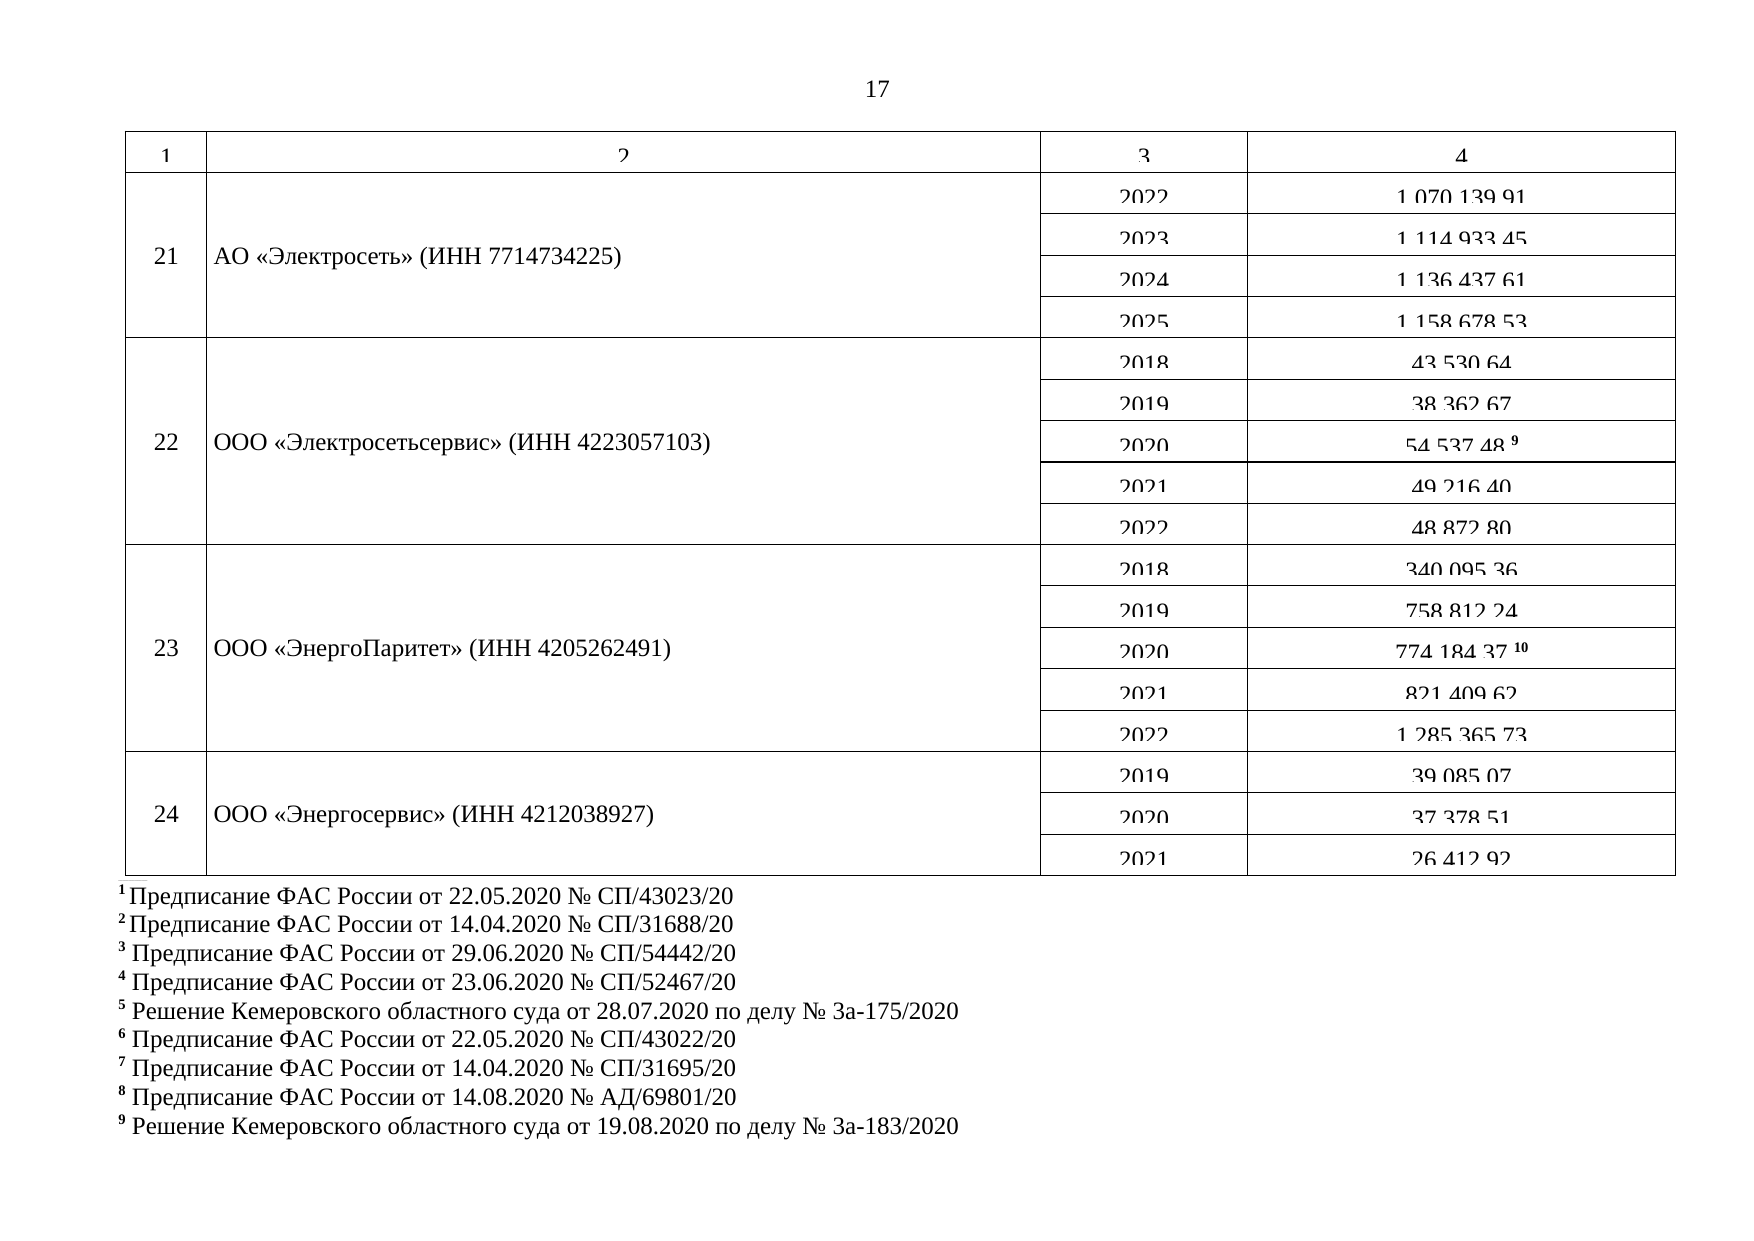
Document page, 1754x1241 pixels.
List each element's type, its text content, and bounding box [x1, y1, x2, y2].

table_cell 22 [126, 338, 206, 544]
table_cell АО «Электросеть» (ИНН 7714734225) [207, 173, 1040, 337]
table_cell ООО «Энергосервис» (ИНН 4212038927) [207, 752, 1040, 875]
text 9 Решение Кемеровского областного суда от 19.08.2020 по делу № 3а-183/2020 [118, 1111, 1668, 1139]
table_cell 2018 [1041, 338, 1247, 379]
table_cell 23 [126, 545, 206, 751]
table_cell ООО «ЭнергоПаритет» (ИНН 4205262491) [207, 545, 1040, 751]
table_cell 54 537,48 9 [1248, 421, 1675, 461]
table_header 3 [1041, 132, 1247, 172]
text 1 Предписание ФАС России от 22.05.2020 № СП/43023/20 [118, 881, 1668, 909]
table_cell 2018 [1041, 545, 1247, 585]
table_cell 26 412,92 [1248, 835, 1675, 875]
table_cell 39 085,07 [1248, 752, 1675, 792]
table_cell 2020 [1041, 628, 1247, 668]
text 7 Предписание ФАС России от 14.04.2020 № СП/31695/20 [118, 1053, 1668, 1082]
table_cell 1 136 437,61 [1248, 256, 1675, 296]
table_cell 21 [126, 173, 206, 337]
table_cell ООО «Электросетьсервис» (ИНН 4223057103) [207, 338, 1040, 544]
text 6 Предписание ФАС России от 22.05.2020 № СП/43022/20 [118, 1024, 1668, 1053]
text 8 Предписание ФАС России от 14.08.2020 № АД/69801/20 [118, 1082, 1668, 1111]
text 3 Предписание ФАС России от 29.06.2020 № СП/54442/20 [118, 938, 1668, 967]
table_cell 24 [126, 752, 206, 875]
table_cell 774 184,37 10 [1248, 628, 1675, 668]
table_cell 43 530,64 [1248, 338, 1675, 379]
table_cell 2024 [1041, 256, 1247, 296]
table_cell 758 812,24 [1248, 586, 1675, 627]
text 4 Предписание ФАС России от 23.06.2020 № СП/52467/20 [118, 967, 1668, 996]
table_cell 49 216,40 [1248, 463, 1675, 503]
table_cell 2022 [1041, 173, 1247, 213]
table_cell 2021 [1041, 463, 1247, 503]
table_cell 48 872,80 [1248, 504, 1675, 544]
table_cell 2019 [1041, 380, 1247, 420]
table_cell 2019 [1041, 586, 1247, 627]
table_cell 821 409,62 [1248, 669, 1675, 709]
text 5 Решение Кемеровского областного суда от 28.07.2020 по делу № 3а-175/2020 [118, 996, 1668, 1024]
table_cell 2020 [1041, 421, 1247, 461]
table_cell 2025 [1041, 297, 1247, 337]
table_header 4 [1248, 132, 1675, 172]
table_cell 2023 [1041, 214, 1247, 254]
text 2 Предписание ФАС России от 14.04.2020 № СП/31688/20 [118, 909, 1668, 938]
table_cell 1 158 678,53 [1248, 297, 1675, 337]
table_cell 2022 [1041, 711, 1247, 751]
table_cell 340 095,36 [1248, 545, 1675, 585]
table_cell 1 114 933,45 [1248, 214, 1675, 254]
table_header 2 [207, 132, 1040, 172]
table_cell 2022 [1041, 504, 1247, 544]
table_cell 38 362,67 [1248, 380, 1675, 420]
table_cell 2020 [1041, 793, 1247, 833]
table_cell 1 070 139,91 [1248, 173, 1675, 213]
table_cell 2021 [1041, 669, 1247, 709]
table_cell 2019 [1041, 752, 1247, 792]
table_cell 37 378,51 [1248, 793, 1675, 833]
table_cell 1 285 365,73 [1248, 711, 1675, 751]
table_header 1 [126, 132, 206, 172]
table_cell 2021 [1041, 835, 1247, 875]
